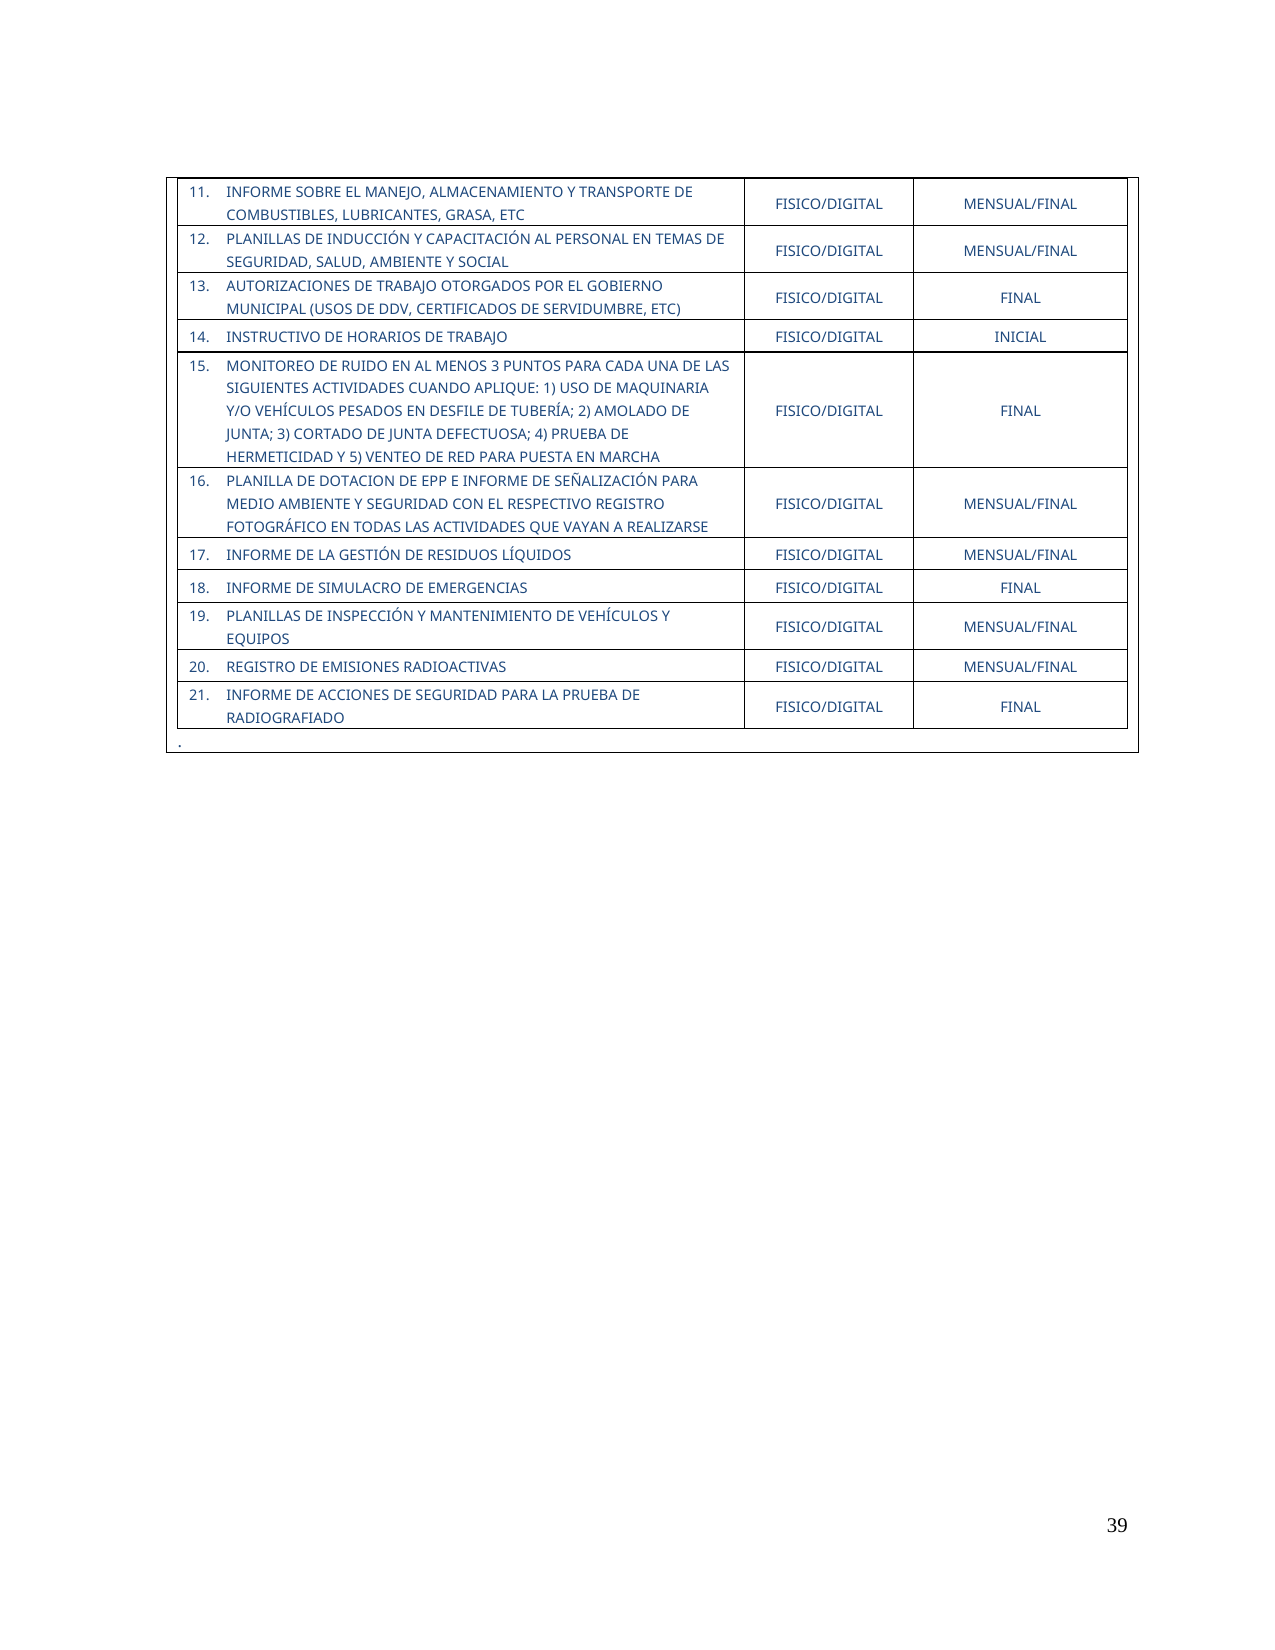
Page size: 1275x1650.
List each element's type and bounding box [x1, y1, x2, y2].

table_cell [167, 178, 1138, 752]
